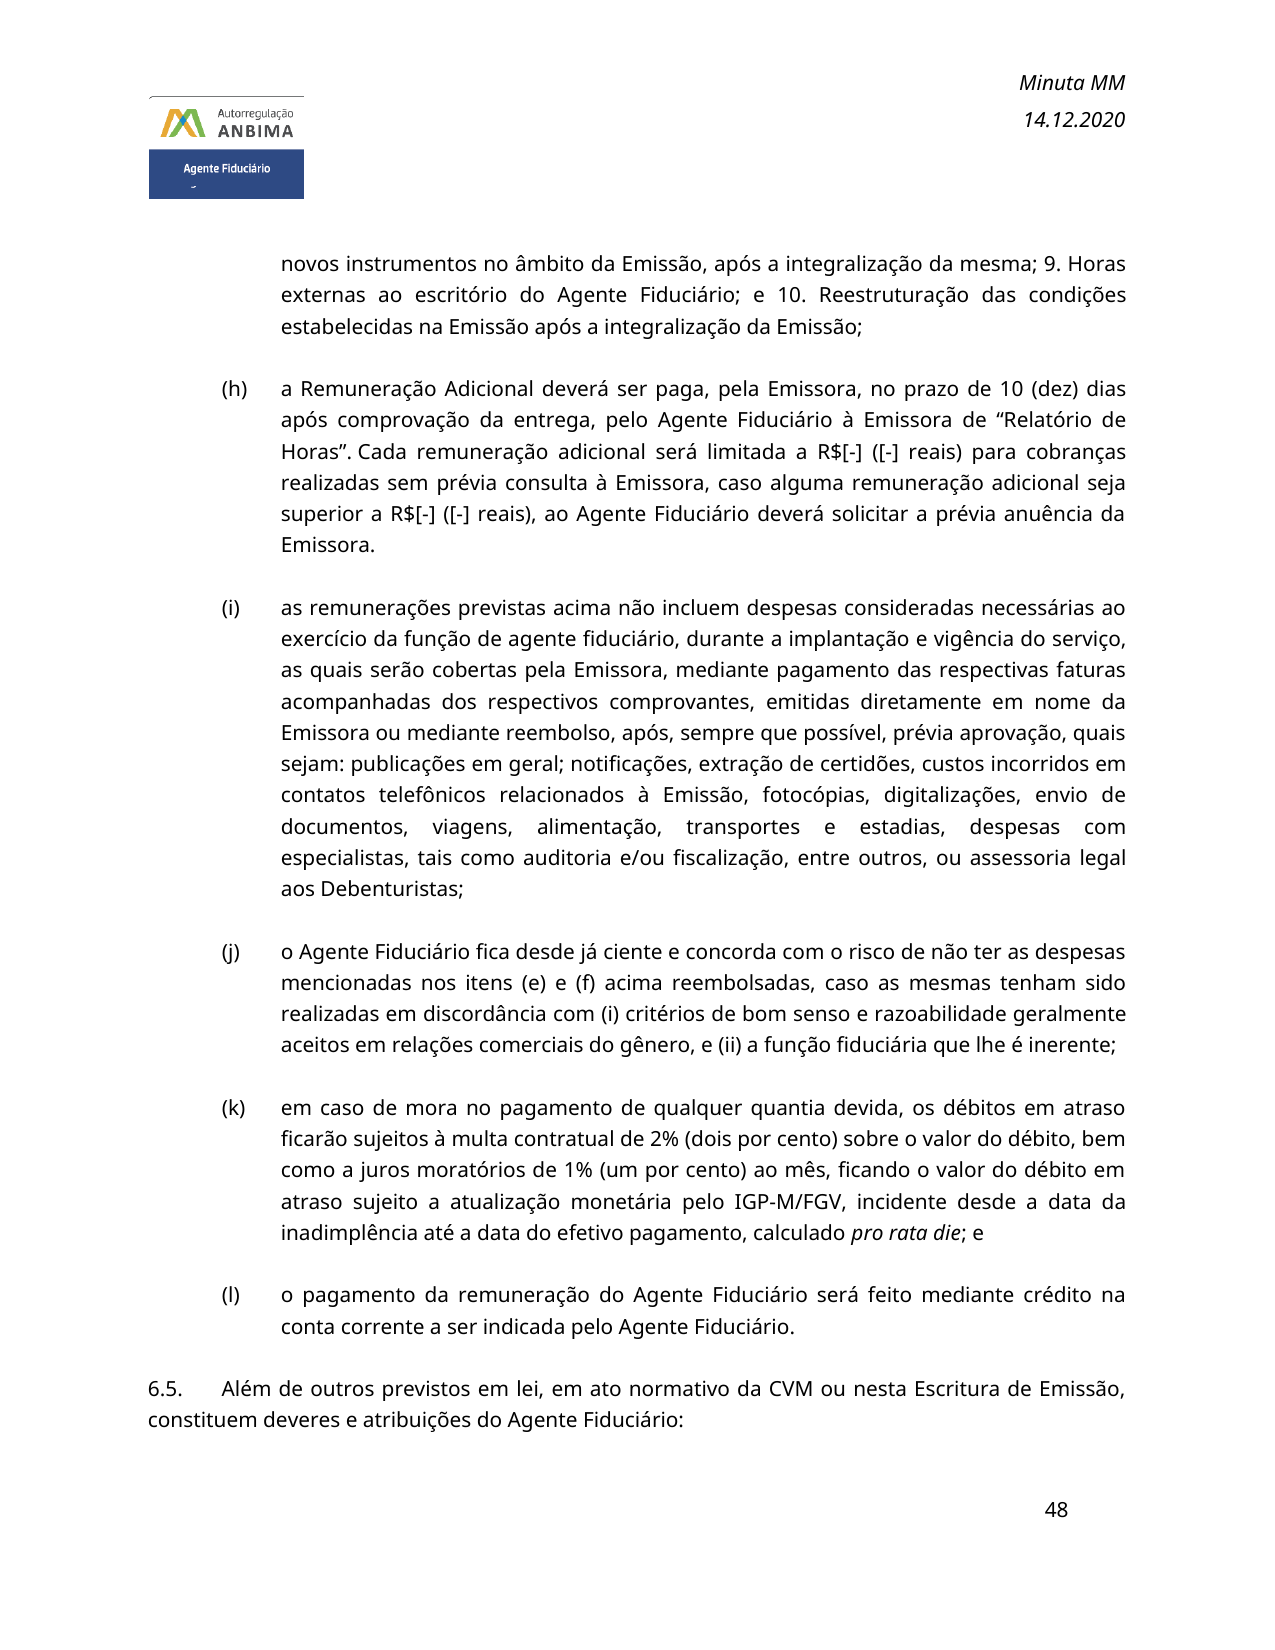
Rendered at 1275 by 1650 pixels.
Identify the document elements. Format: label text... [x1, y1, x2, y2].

list as remunerações previstas acima não incluem despesas consideradas necessárias ao exercício da função de agente fiduciário, durante a implantação e vigência do serviço, as quais serão cobertas pela Emissora, mediante pagamento das respectivas faturas acompanhadas dos respectivos comprovantes, emitidas diretamente em nome da Emissora ou mediante reembolso, após, sempre que possível, prévia aprovação, quais sejam: publicações em geral; notificações, extração de certidões, custos incorridos em contatos telefônicos relacionados à Emissão, fotocópias, digitalizações, envio de documentos, viagens, alimentação, transportes e estadias, despesas com especialistas, tais como auditoria e/ou fiscalização, entre outros, ou assessoria legal aos Debenturistas; [222, 590, 1127, 903]
text 6.5. Além de outros previstos em lei, em ato normativo da CVM ou nesta Escritura de Emissão, constituem deveres e atribuições do Agente Fiduciário: [148, 1372, 1127, 1434]
list a Remuneração Adicional deverá ser paga, pela Emissora, no prazo de 10 (dez) dias após comprovação da entrega, pelo Agente Fiduciário à Emissora de “Relatório de Horas”. Cada remuneração adicional será limitada a R$[-] ([-] reais) para cobranças realizadas sem prévia consulta à Emissora, caso alguma remuneração adicional seja superior a R$[-] ([-] reais), ao Agente Fiduciário deverá solicitar a prévia anuência da Emissora. [222, 372, 1127, 559]
list o pagamento da remuneração do Agente Fiduciário será feito mediante crédito na conta corrente a ser indicada pelo Agente Fiduciário. [222, 1278, 1127, 1340]
picture [147, 96, 304, 198]
list o Agente Fiduciário fica desde já ciente e concorda com o risco de não ter as despesas mencionadas nos itens (e) e (f) acima reembolsadas, caso as mesmas tenham sido realizadas em discordância com (i) critérios de bom senso e razoabilidade geralmente aceitos em relações comerciais do gênero, e (ii) a função fiduciária que lhe é inerente; [222, 934, 1127, 1059]
list em caso de mora no pagamento de qualquer quantia devida, os débitos em atraso ficarão sujeitos à multa contratual de 2% (dois por cento) sobre o valor do débito, bem como a juros moratórios de 1% (um por cento) ao mês, ficando o valor do débito em atraso sujeito a atualização monetária pelo IGP-M/FGV, incidente desde a data da inadimplência até a data do efetivo pagamento, calculado pro rata die; e [222, 1090, 1127, 1247]
